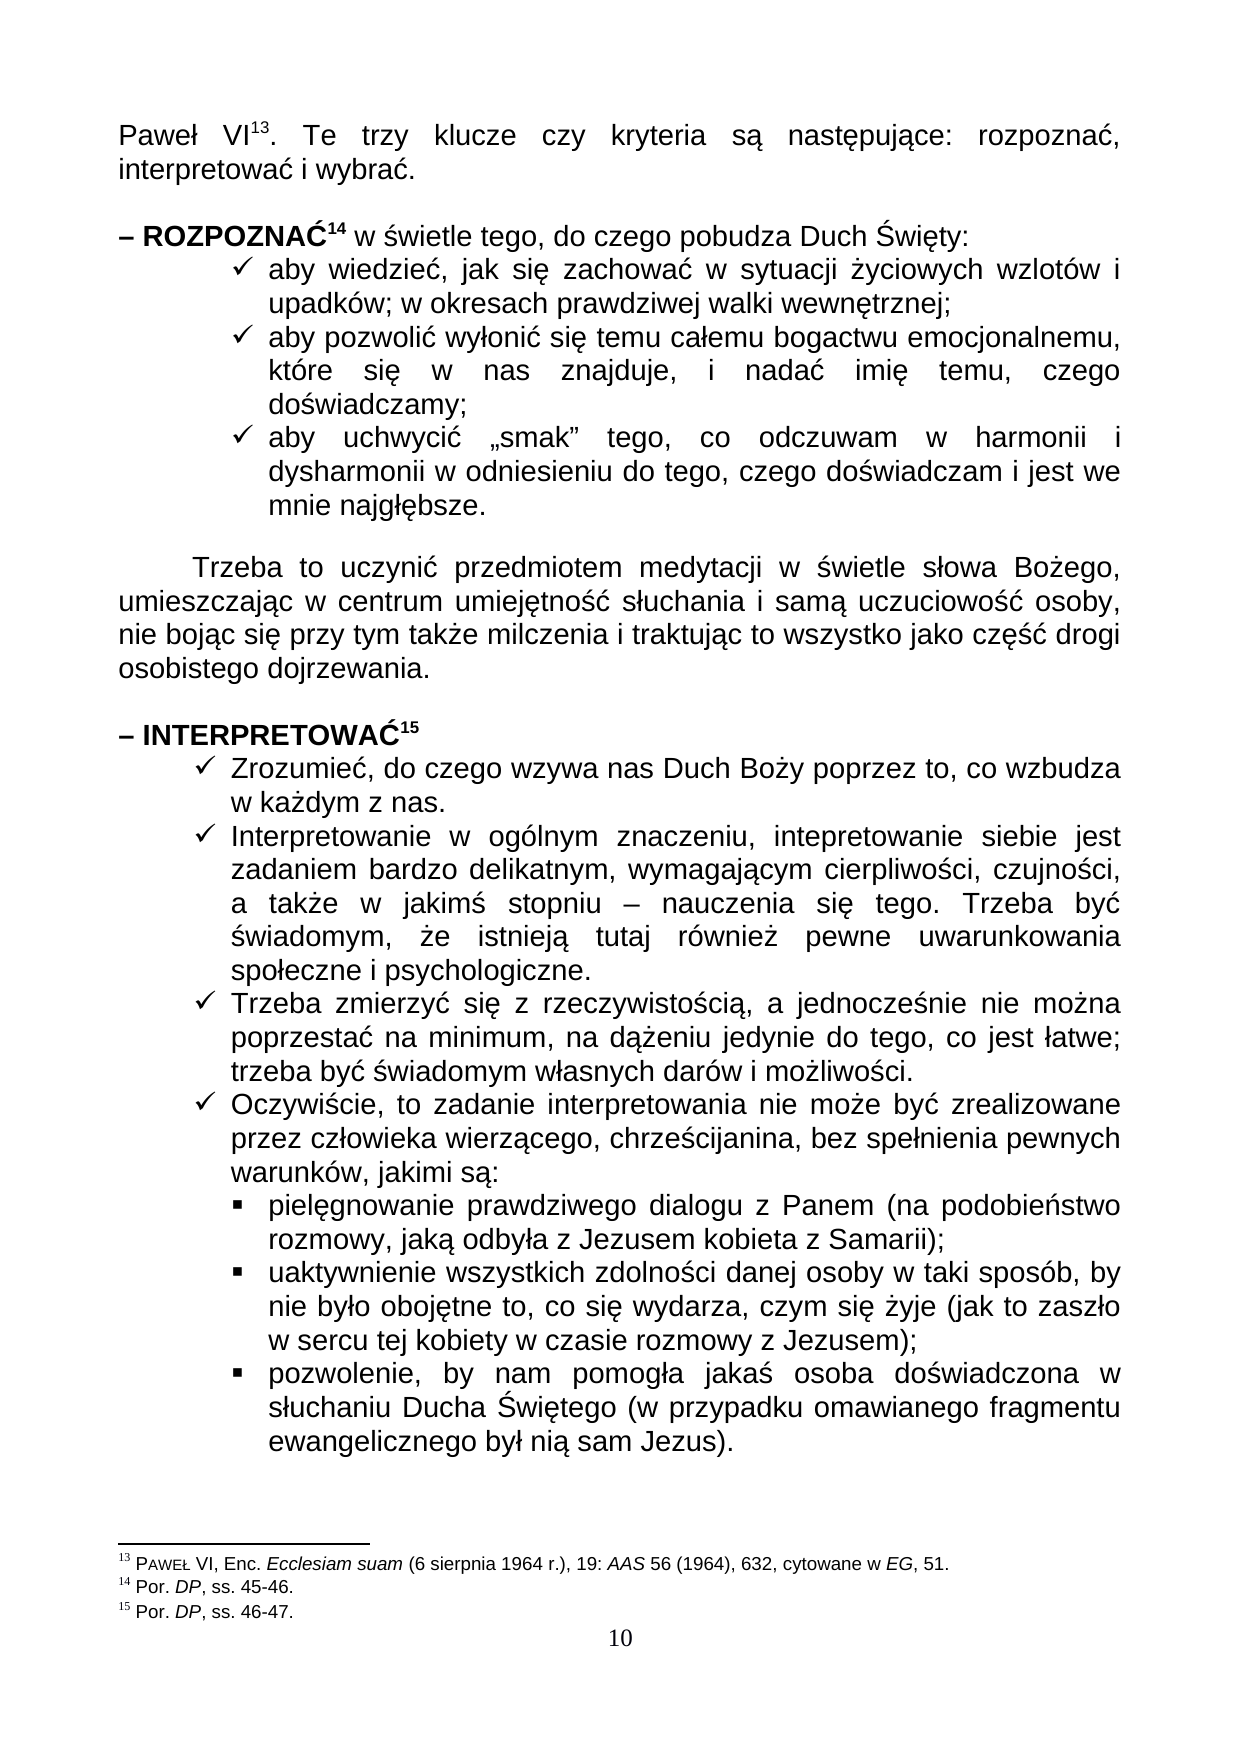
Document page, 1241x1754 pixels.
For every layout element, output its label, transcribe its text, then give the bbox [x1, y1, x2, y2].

text – INTERPRETOWAĆ [118, 718, 1122, 751]
list pielęgnowanie prawdziwego dialogu z Panem (na podobieństwo rozmowy, jaką odbyła z Jezusem kobieta z Samarii); [231, 1188, 1122, 1255]
list Trzeba zmierzyć się z rzeczywistością, a jednocześnie nie można poprzestać na minimum, na dążeniu jedynie do tego, co jest łatwe; trzeba być świadomym własnych darów i możliwości. [193, 986, 1122, 1087]
list aby pozwolić wyłonić się temu całemu bogactwu emocjonalnemu, które się w nas znajduje, i nadać imię temu, czego doświadczamy; [231, 319, 1122, 420]
list pozwolenie, by nam pomogła jakaś osoba doświadczona w słuchaniu Ducha Świętego (w przypadku omawianego fragmentu ewangelicznego był nią sam Jezus). [231, 1356, 1122, 1457]
list Zrozumieć, do czego wzywa nas Duch Boży poprzez to, co wzbudza w każdym z nas. [193, 751, 1122, 818]
list uaktywnienie wszystkich zdolności danej osoby w taki sposób, by nie było obojętne to, co się wydarza, czym się żyje (jak to zaszło w sercu tej kobiety w czasie rozmowy z Jezusem); [231, 1255, 1122, 1356]
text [118, 118, 1122, 185]
list Oczywiście, to zadanie interpretowania nie może być zrealizowane przez człowieka wierzącego, chrześcijanina, bez spełnienia pewnych warunków, jakimi są: [193, 1087, 1122, 1188]
text – ROZPOZNAĆ w świetle tego, do czego pobudza Duch Święty: [118, 219, 1122, 252]
list aby uchwycić „smak” tego, co odczuwam w harmonii i dysharmonii w odniesieniu do tego, czego doświadczam i jest we mnie najgłębsze. [231, 420, 1122, 521]
list Trzeba to uczynić przedmiotem medytacji w świetle słowa Bożego, umieszczając w centrum umiejętność słuchania i samą uczuciowość osoby, nie bojąc się przy tym także milczenia i traktując to wszystko jako część drogi osobistego dojrzewania. [118, 550, 1122, 684]
list Interpretowanie w ogólnym znaczeniu, intepretowanie siebie jest zadaniem bardzo delikatnym, wymagającym cierpliwości, czujności, a także w jakimś stopniu – nauczenia się tego. Trzeba być świadomym, że istnieją tutaj również pewne uwarunkowania społeczne i psychologiczne. [193, 818, 1122, 986]
list aby wiedzieć, jak się zachować w sytuacji życiowych wzlotów i upadków; w okresach prawdziwej walki wewnętrznej; [231, 252, 1122, 319]
